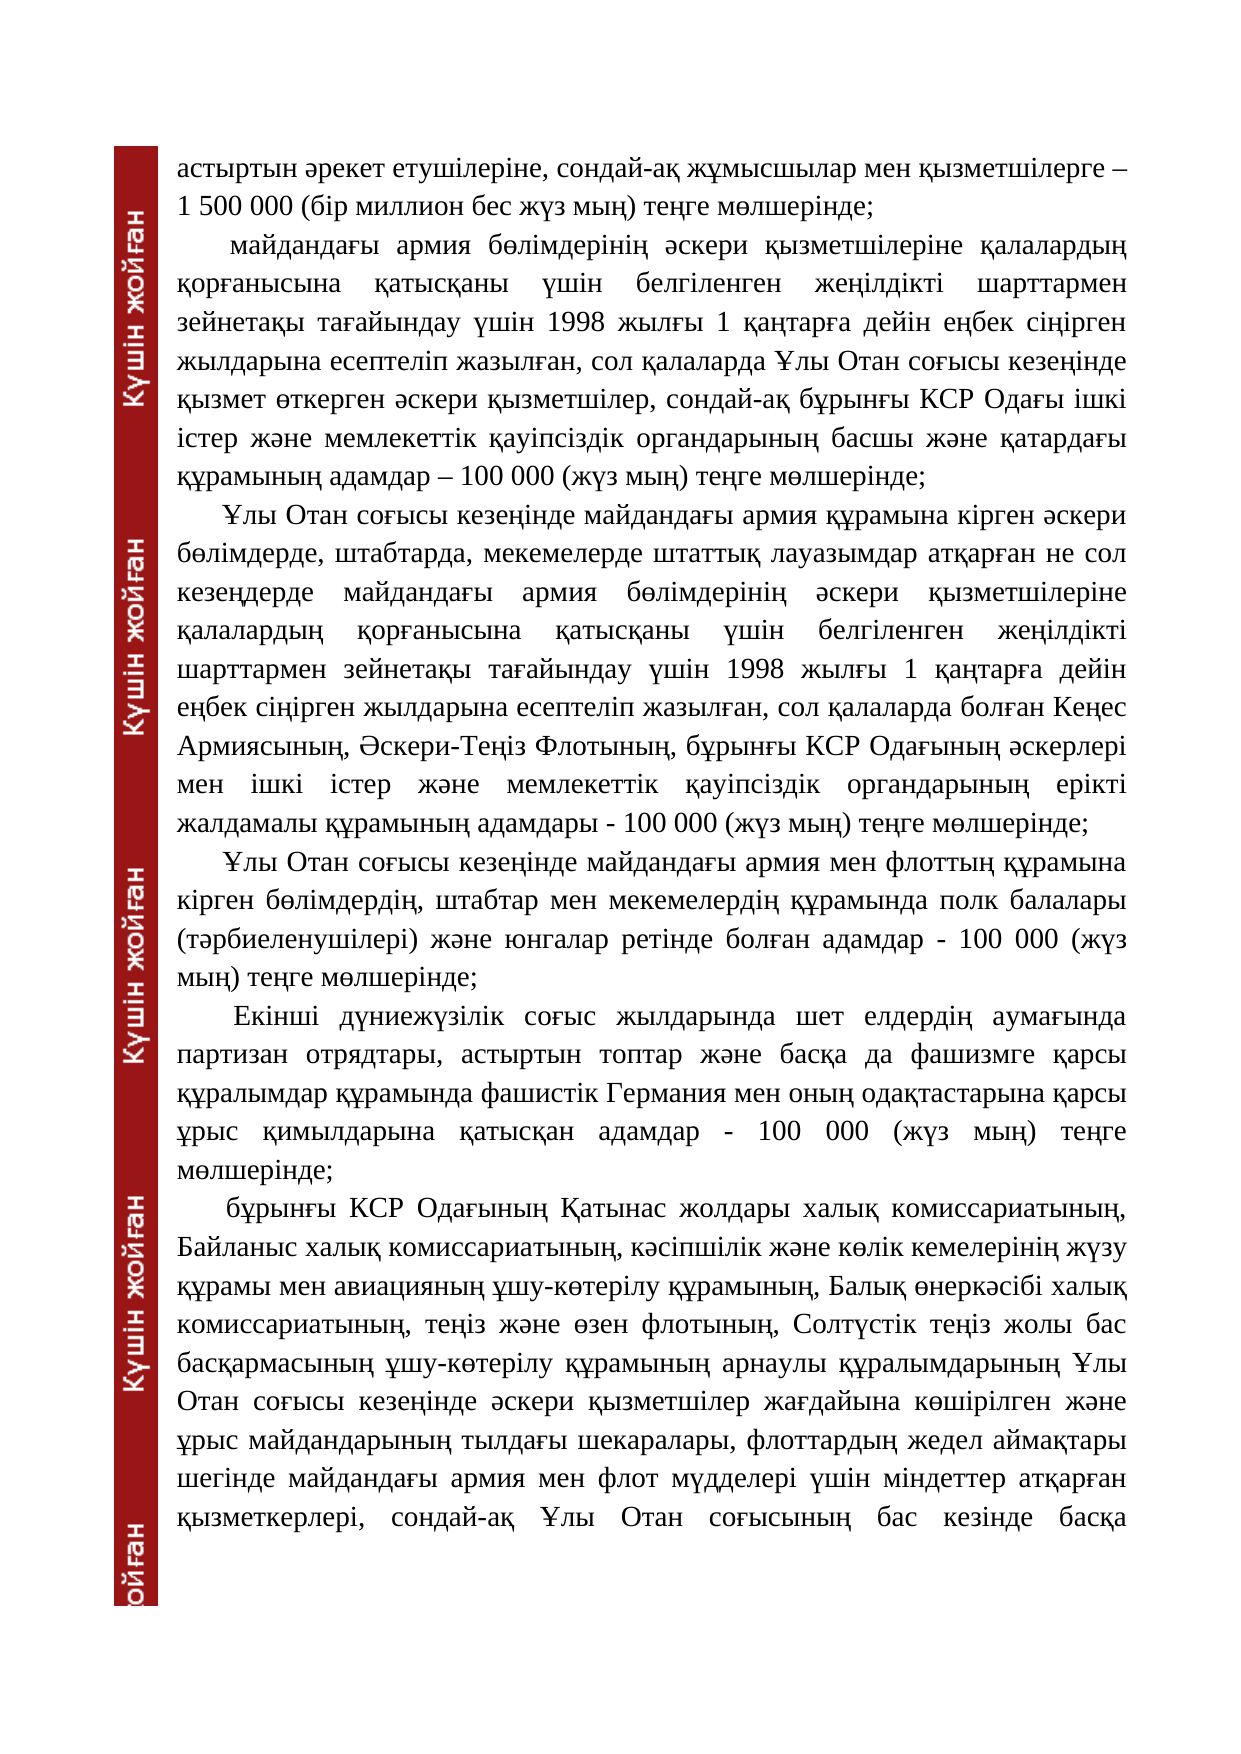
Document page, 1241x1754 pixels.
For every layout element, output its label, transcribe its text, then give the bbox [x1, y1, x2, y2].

picture [114, 492, 158, 497]
picture [114, 993, 158, 998]
picture [114, 1186, 158, 1191]
picture [114, 222, 158, 227]
picture [114, 1532, 158, 1606]
text Екiншi дүниежүзiлiк соғыс жылдарында шет елдердiң аумағында партизан отрядтары, астыртын топтар және басқа да фашизмге қарсы құралымдар құрамында фашистiк Германия мен оның одақтастарына қарсы ұрыс қимылдарына қатысқан адамдар - 100 000 (жүз мың) теңге мөлшерінде; [112, 998, 1128, 1186]
picture [114, 146, 158, 150]
picture [114, 839, 158, 844]
text Ұлы Отан соғысы кезеңінде майдандағы армия мен флоттың құрамына кiрген бөлiмдердiң, штабтар мен мекемелердiң құрамында полк балалары (тәрбиеленушiлерi) және юнгалар ретiнде болған адамдар - 100 000 (жүз мың) теңге мөлшерінде; [112, 844, 1128, 993]
text Ұлы Отан соғысы кезеңінде майдандағы армия құрамына кiрген әскери бөлiмдерде, штабтарда, мекемелерде штаттық лауазымдар атқарған не сол кезеңдерде майдандағы армия бөлiмдерiнің әскери қызметшілеріне қалалардың қорғанысына қатысқаны үшін белгiленген жеңiлдiкті шарттармен зейнетақы тағайындау үшiн 1998 жылғы 1 қаңтарға дейiн еңбек сіңірген жылдарына есептеліп жазылған, сол қалаларда болған Кеңес Армиясының, Әскери-Теңiз Флотының, бұрынғы КСР Одағының әскерлері мен ішкі істер және мемлекеттік қауіпсіздік органдарының еріктi жалдамалы құрамының адамдары - 100 000 (жүз мың) теңге мөлшерінде; [112, 497, 1128, 839]
text майдандағы армия бөлiмдерiнің әскери қызметшілеріне қалалардың қорғанысына қатысқаны үшін белгiленген жеңiлдiкті шарттармен зейнетақы тағайындау үшiн 1998 жылғы 1 қаңтарға дейiн еңбек сіңірген жылдарына есептеліп жазылған, сол қалаларда Ұлы Отан соғысы кезеңінде қызмет өткерген әскери қызметшiлер, сондай-ақ бұрынғы КСР Одағы iшкi iстер және мемлекеттiк қауiпсiздiк органдарының басшы және қатардағы құрамының адамдар – 100 000 (жүз мың) теңге мөлшерінде; [112, 227, 1128, 492]
